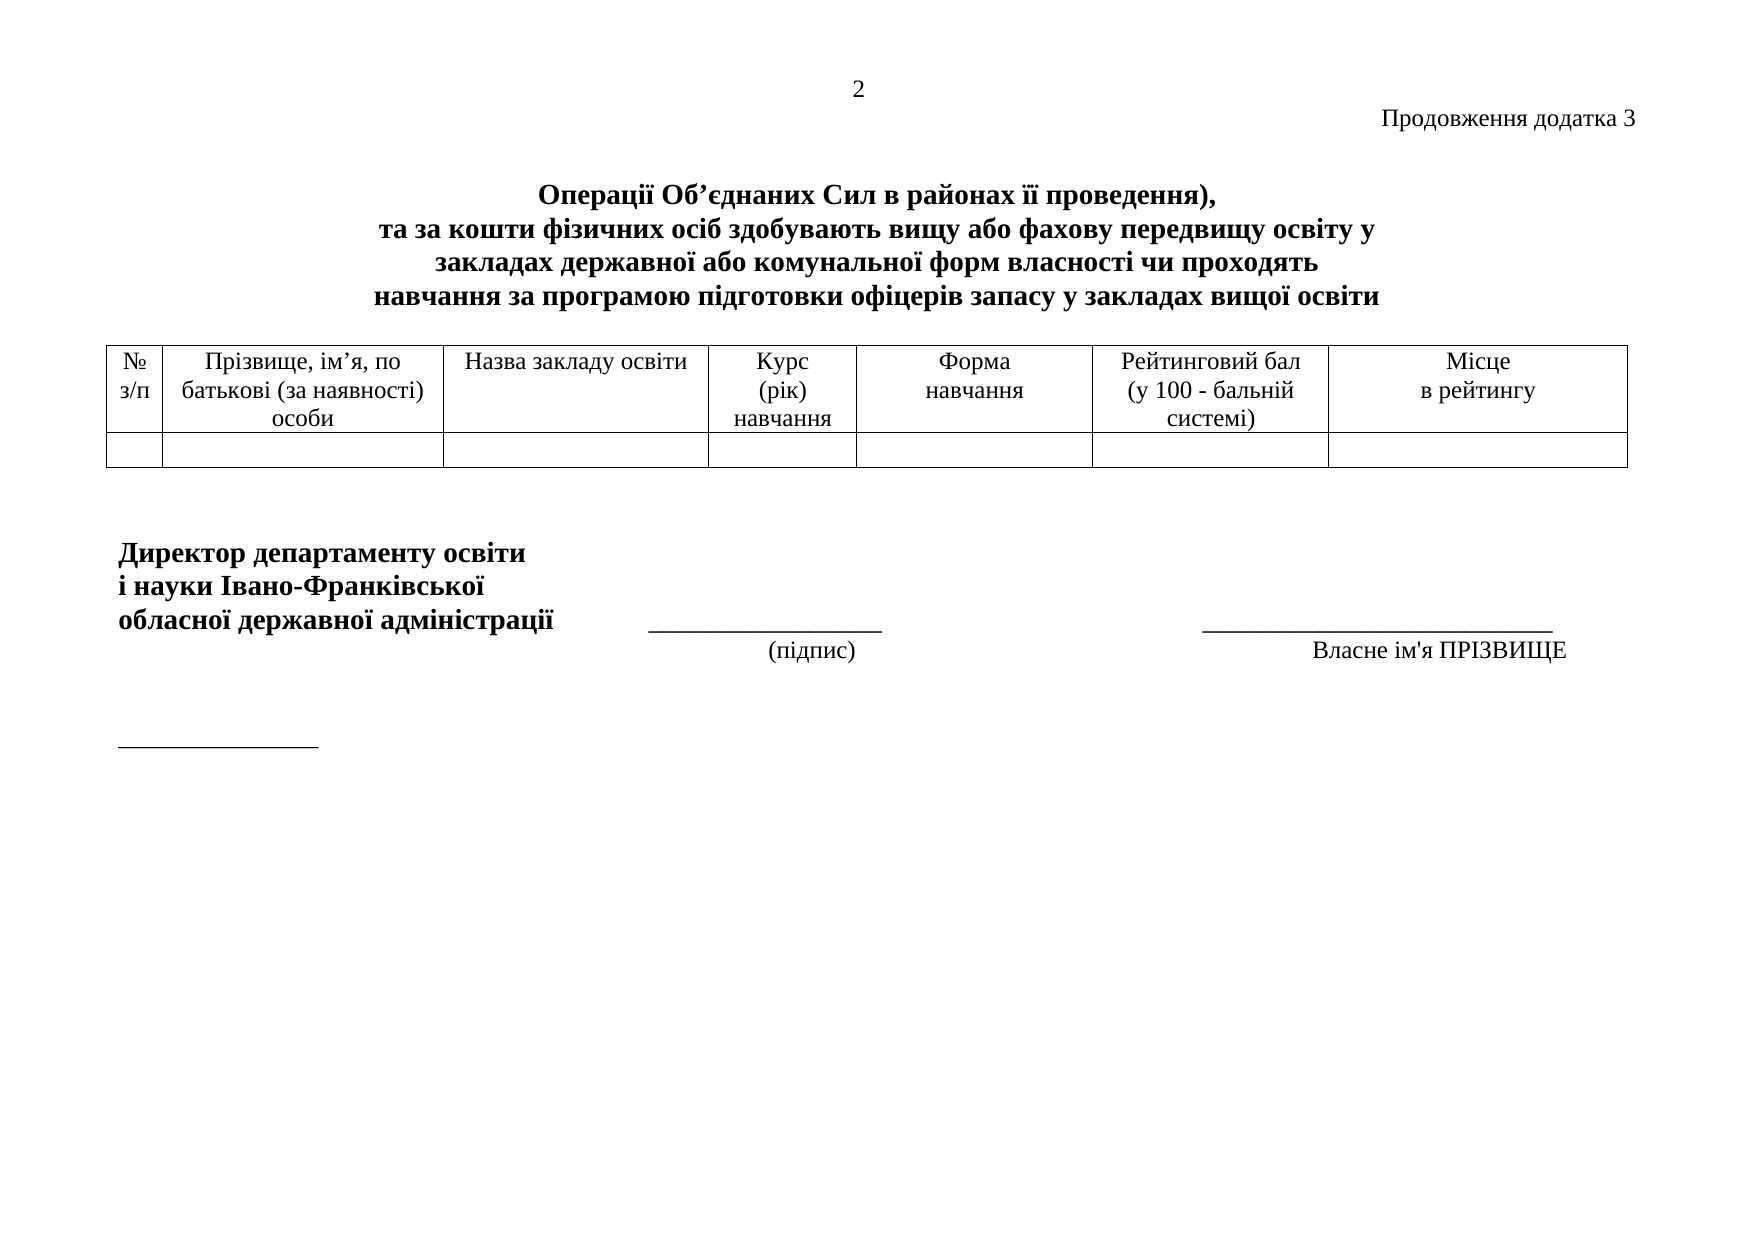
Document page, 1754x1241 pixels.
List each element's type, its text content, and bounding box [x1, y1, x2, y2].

text ________________ [118, 722, 1636, 751]
table_header Рейтинговий бал (у 100 - бальній системі) [1093, 346, 1328, 432]
text обласної державної адміністрації ________________ ________________________ [118, 602, 1636, 636]
text і науки Івано-Франківської [118, 568, 1636, 602]
table_header Місце в рейтингу [1329, 346, 1627, 432]
table_cell [857, 433, 1092, 467]
table_cell [1093, 433, 1328, 467]
table_header Форма навчання [857, 346, 1092, 432]
text Операції Об’єднаних Сил в районах її проведення), [118, 177, 1636, 211]
table_cell [1329, 433, 1627, 467]
table_header Курс (рік) навчання [709, 346, 856, 432]
table_header Прізвище, ім’я, по батькові (за наявності) особи [163, 346, 443, 432]
table_cell [709, 433, 856, 467]
text закладах державної або комунальної форм власності чи проходять [118, 244, 1636, 278]
text та за кошти фізичних осіб здобувають вищу або фахову передвищу освіту у [118, 211, 1636, 244]
text Директор департаменту освіти [118, 535, 1636, 568]
text (підпис) Власне ім'я ПРІЗВИЩЕ [118, 636, 1636, 664]
table_cell [107, 433, 162, 467]
table_cell [163, 433, 443, 467]
table_header № з/п [107, 346, 162, 432]
table_cell [444, 433, 708, 467]
text навчання за програмою підготовки офіцерів запасу у закладах вищої освіти [118, 278, 1636, 311]
table_header Назва закладу освіти [444, 346, 708, 432]
